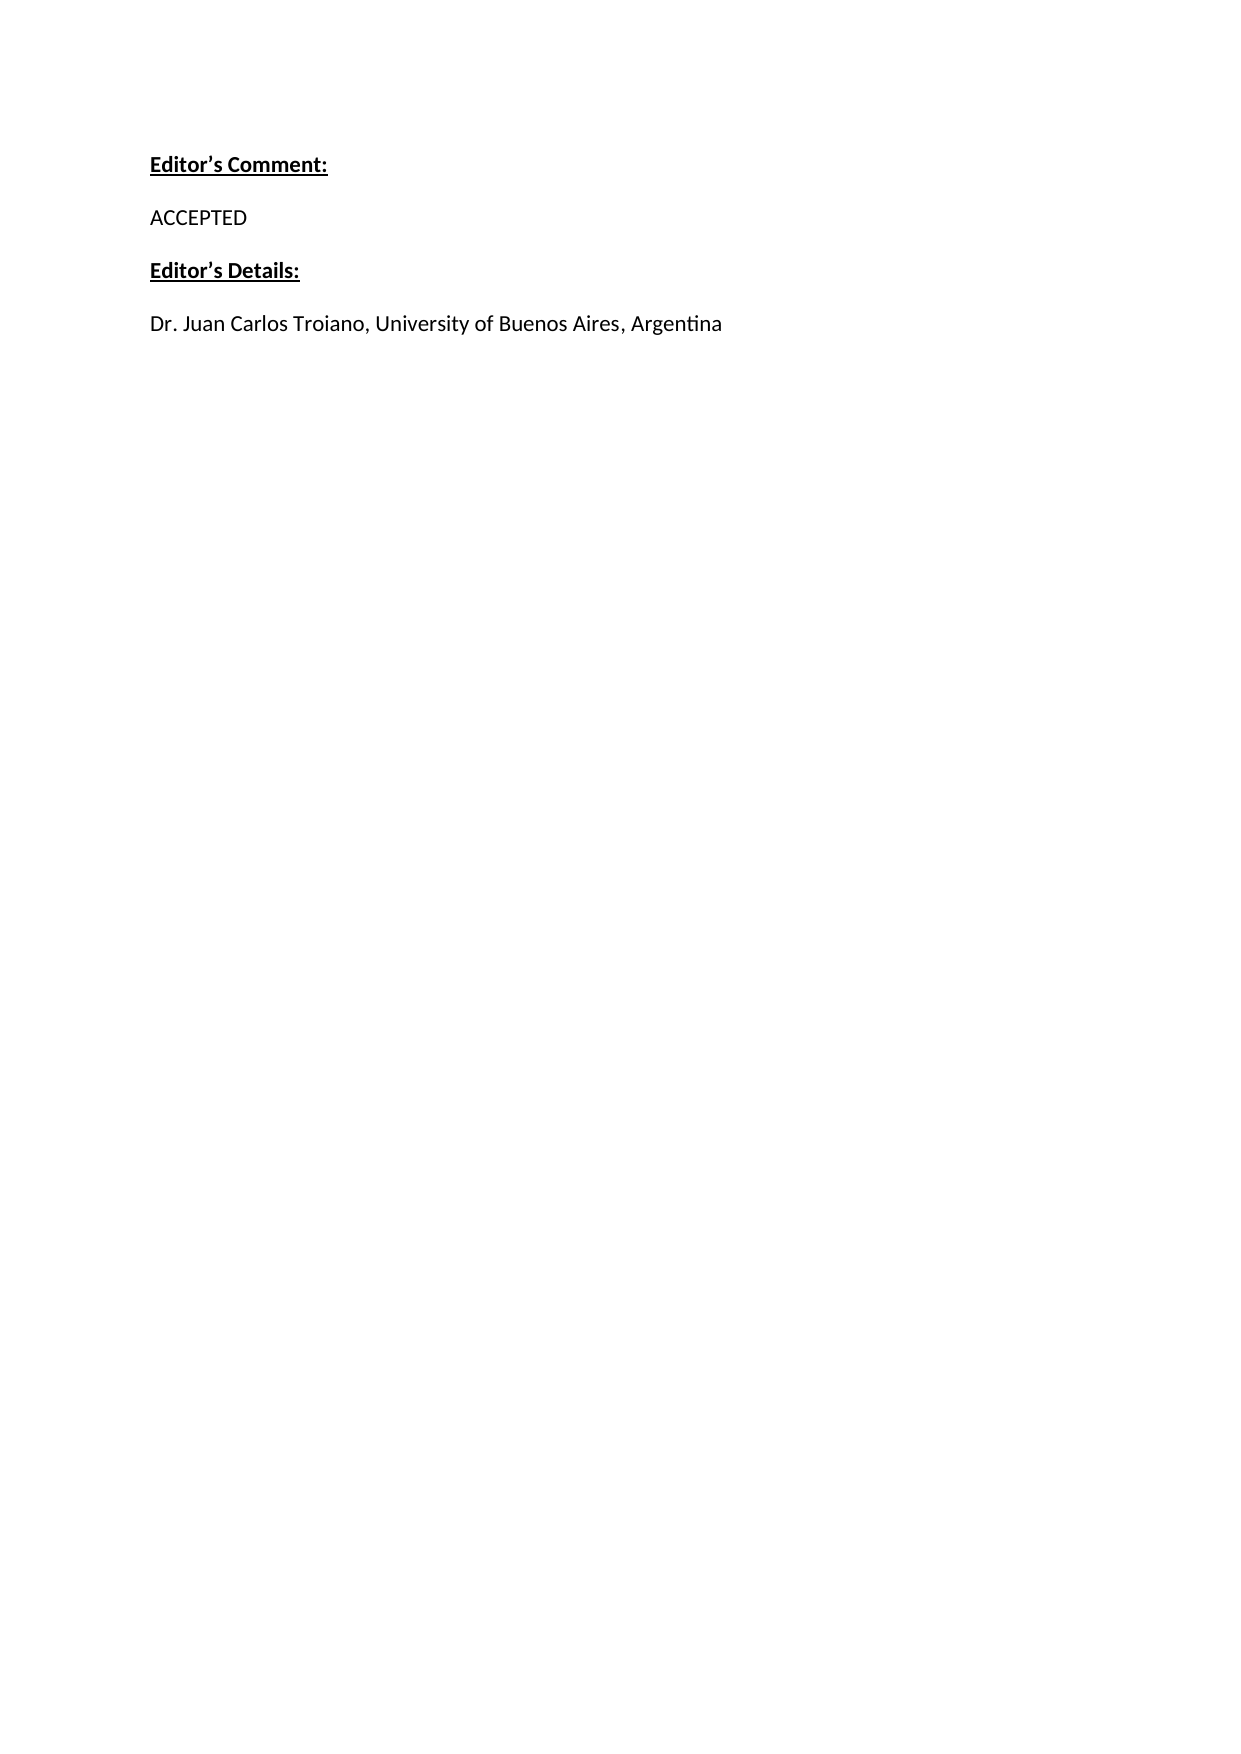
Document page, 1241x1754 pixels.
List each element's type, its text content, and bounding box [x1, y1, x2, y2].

text Dr. Juan Carlos Troiano, University of Buenos Aires, Argentina [150, 309, 1090, 337]
text ACCEPTED [150, 203, 1090, 231]
text Editor’s Comment: [150, 150, 1090, 178]
text Editor’s Details: [150, 256, 1090, 284]
